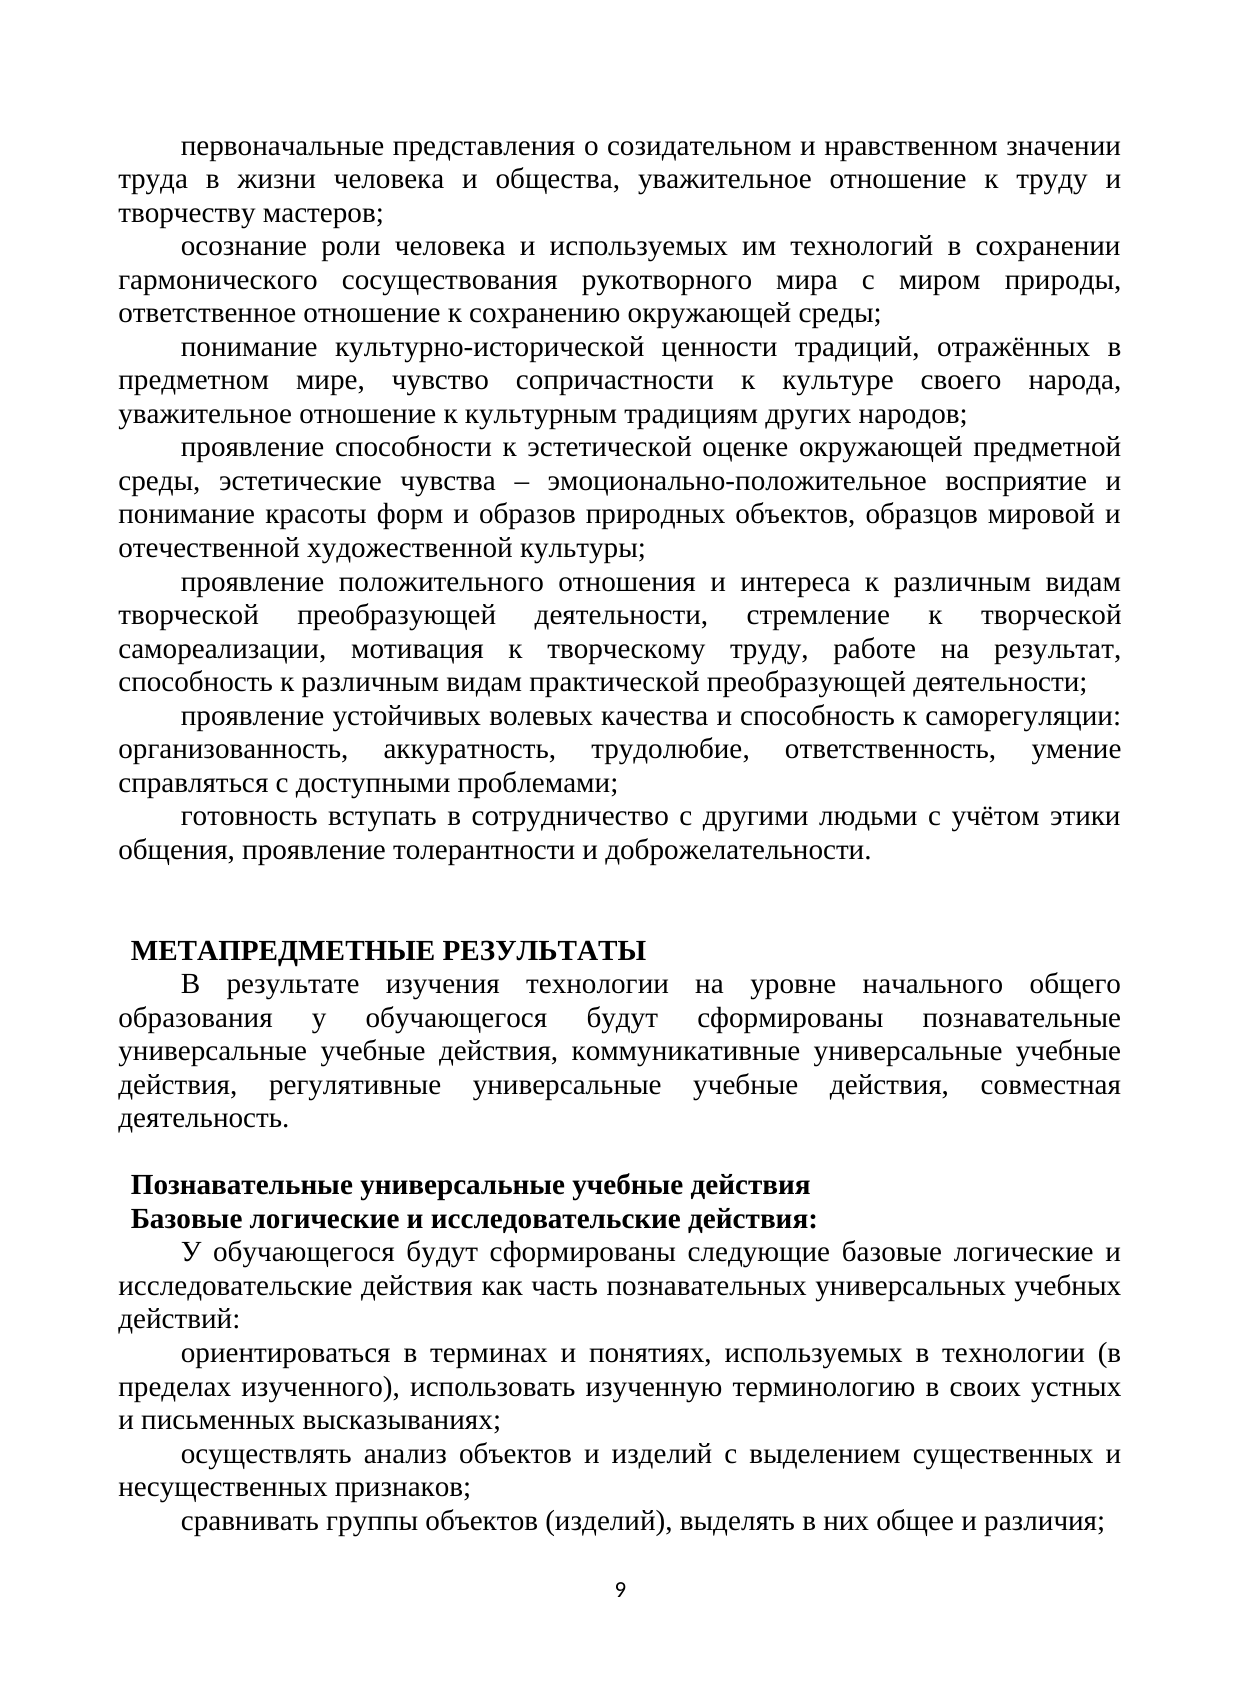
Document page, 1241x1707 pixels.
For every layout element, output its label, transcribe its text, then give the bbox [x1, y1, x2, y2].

text проявление устойчивых волевых качества и способность к саморегуляции: организованность, аккуратность, трудолюбие, ответственность, умение справляться с доступными проблемами; [118, 698, 1122, 798]
text Базовые логические и исследовательские действия: [131, 1201, 1122, 1234]
text первоначальные представления о созидательном и нравственном значении труда в жизни человека и общества, уважительное отношение к труду и творчеству мастеров; [118, 128, 1122, 228]
text ориентироваться в терминах и понятиях, используемых в технологии (в пределах изученного), использовать изученную терминологию в своих устных и письменных высказываниях; [118, 1335, 1122, 1436]
text В результате изучения технологии на уровне начального общего образования у обучающегося будут сформированы познавательные универсальные учебные действия, коммуникативные универсальные учебные действия, регулятивные универсальные учебные действия, совместная деятельность. [118, 966, 1122, 1134]
text У обучающегося будут сформированы следующие базовые логические и исследовательские действия как часть познавательных универсальных учебных действий: [118, 1234, 1122, 1335]
text проявление положительного отношения и интереса к различным видам творческой преобразующей деятельности, стремление к творческой самореализации, мотивация к творческому труду, работе на результат, способность к различным видам практической преобразующей деятельности; [118, 564, 1122, 698]
text проявление способности к эстетической оценке окружающей предметной среды, эстетические чувства – эмоционально-положительное восприятие и понимание красоты форм и образов природных объектов, образцов мировой и отечественной художественной культуры; [118, 429, 1122, 564]
text сравнивать группы объектов (изделий), выделять в них общее и различия; [118, 1503, 1122, 1536]
text осознание роли человека и используемых им технологий в сохранении гармонического сосуществования рукотворного мира с миром природы, ответственное отношение к сохранению окружающей среды; [118, 228, 1122, 329]
text Познавательные универсальные учебные действия [131, 1167, 1122, 1201]
text осуществлять анализ объектов и изделий с выделением существенных и несущественных признаков; [118, 1436, 1122, 1503]
text готовность вступать в сотрудничество с другими людьми с учётом этики общения, проявление толерантности и доброжелательности. [118, 798, 1122, 866]
text МЕТАПРЕДМЕТНЫЕ РЕЗУЛЬТАТЫ [131, 933, 1122, 966]
text понимание культурно-исторической ценности традиций, отражённых в предметном мире, чувство сопричастности к культуре своего народа, уважительное отношение к культурным традициям других народов; [118, 329, 1122, 429]
